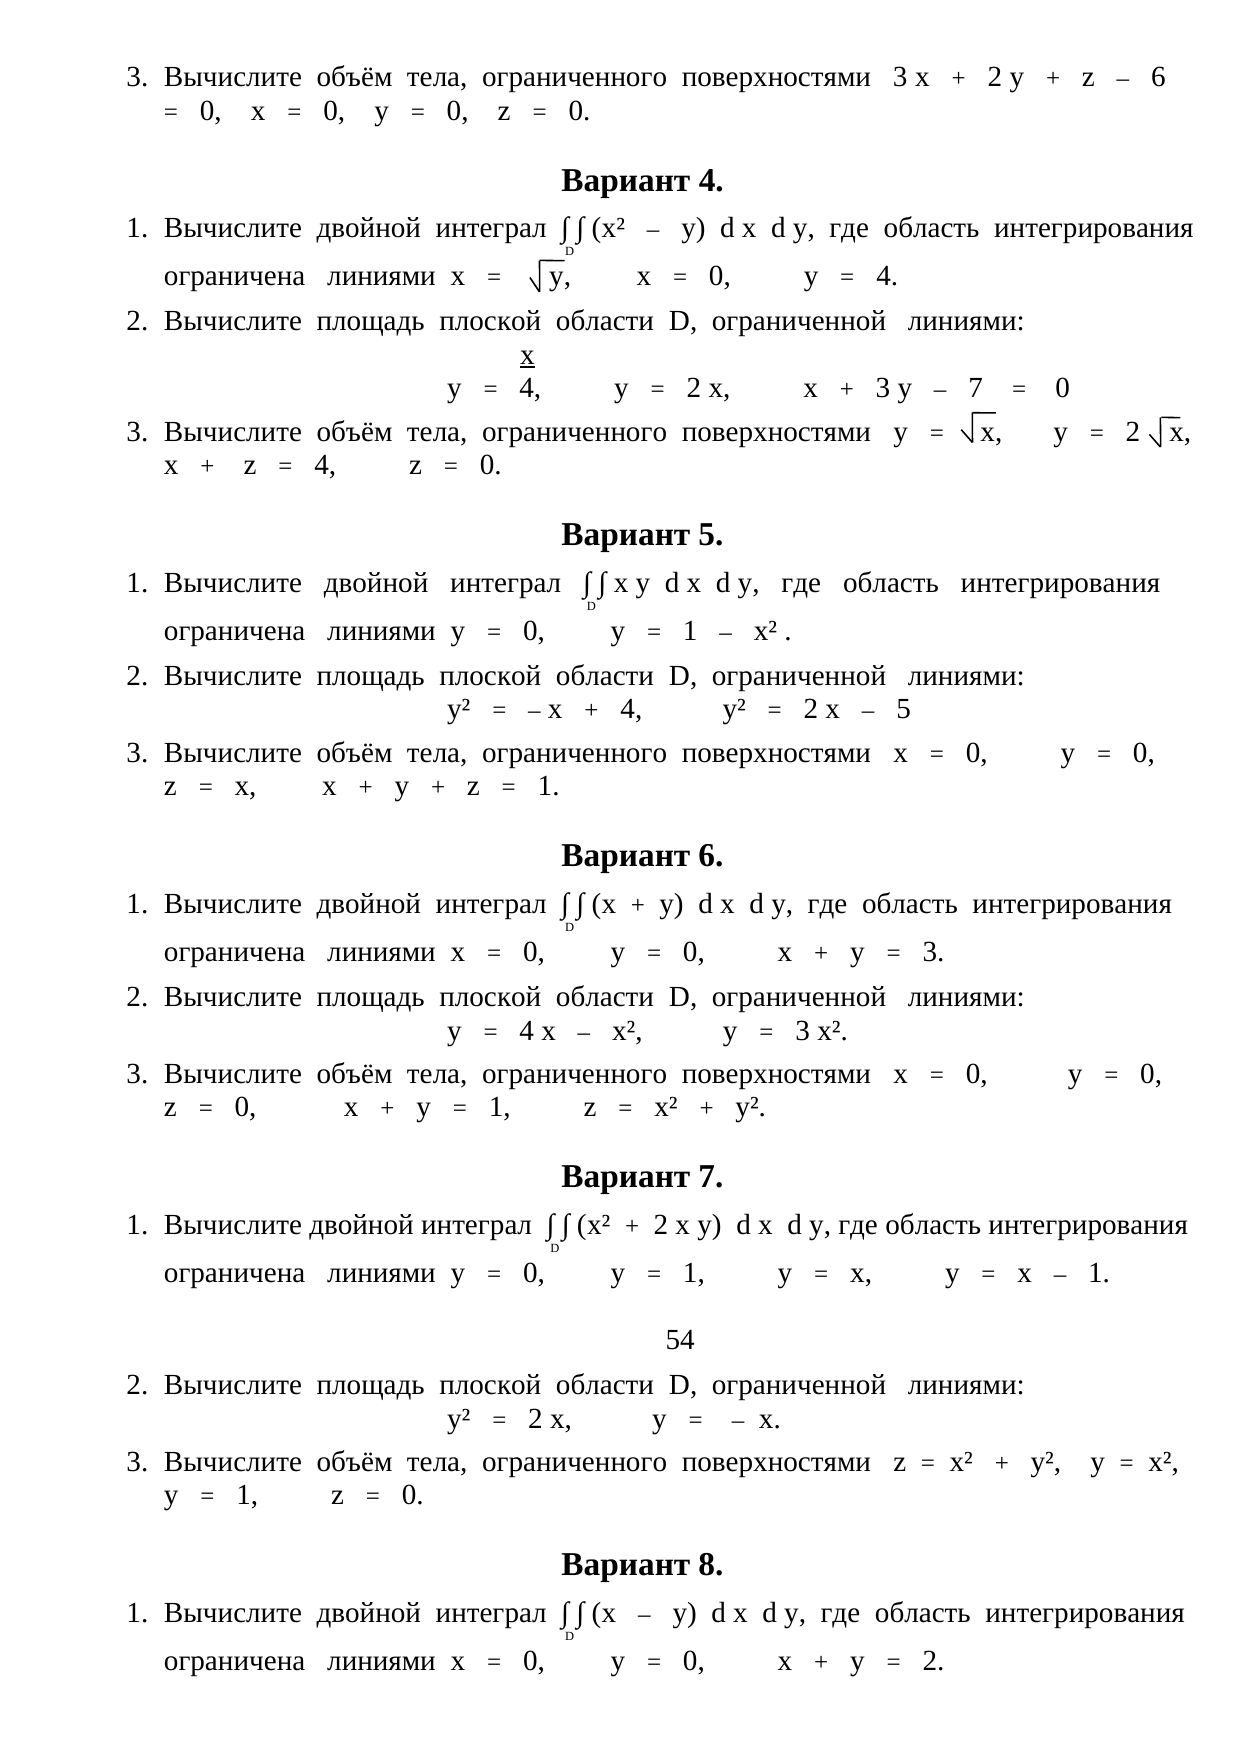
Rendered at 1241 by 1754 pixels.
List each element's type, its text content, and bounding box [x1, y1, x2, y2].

text ограничена линиями x = 0, y = 0, x + y = 2. [164, 1643, 1196, 1676]
list Вычислите объём тела, ограниченного поверхностями x = 0, y = 0, z = x, x + y + z = 1. [126, 735, 1196, 802]
list Вычислите объём тела, ограниченного поверхностями z = x² + y², y = x², y = 1, z = 0. [126, 1444, 1196, 1511]
text ограничена линиями x = 0, y = 0, x + y = 3. [164, 934, 1196, 967]
text Вариант 5. [89, 514, 1196, 553]
text Вариант 4. [89, 160, 1196, 198]
list Вычислите объём тела, ограниченного поверхностями x = 0, y = 0, z = 0, x + y = 1, z = x² + y². [126, 1056, 1196, 1123]
text D [164, 1628, 1196, 1643]
list Вычислите площадь плоской области D, ограниченной линиями: [126, 658, 1196, 692]
text D [164, 598, 1196, 613]
text Вариант 7. [89, 1156, 1196, 1195]
list Вычислите площадь плоской области D, ограниченной линиями: [126, 979, 1196, 1013]
list у² = – x + 4, у² = 2 x – 5 [162, 692, 1196, 725]
list у = 4 x – x², у = 3 x². [162, 1013, 1196, 1046]
list Вычислите объём тела, ограниченного поверхностями y = x, y = 2 x, x + z = 4, z = 0. [126, 414, 1196, 481]
list Вычислите двойной интеграл ∫ ∫ x y d x d y, где область интегрирования [126, 565, 1196, 598]
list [126, 303, 1196, 337]
text D [164, 1240, 1196, 1255]
text 54 [164, 1322, 1196, 1355]
list х [162, 337, 1196, 371]
text ограничена линиями y = 0, y = 1 – x² . [164, 613, 1196, 646]
list Вычислите площадь плоской области D, ограниченной линиями: [126, 1367, 1196, 1401]
list Вычислите двойной интеграл ∫ ∫ (x² – y) d x d y, где область интегрирования [126, 210, 1196, 244]
text Вариант 8. [89, 1544, 1196, 1583]
text Вариант 6. [89, 835, 1196, 874]
text ограничена линиями y = 0, y = 1, у = х, у = х – 1. [164, 1255, 1196, 1288]
list Вычислите двойной интеграл ∫ ∫ (x + y) d x d y, где область интегрирования [126, 886, 1196, 919]
text D [164, 244, 1196, 258]
list Вычислите двойной интеграл ∫ ∫ (x – y) d x d y, где область интегрирования [126, 1595, 1196, 1628]
list Вычислите двойной интеграл ∫ ∫ (x² + 2 х y) d x d y, где область интегрирования [126, 1207, 1196, 1240]
list Вычислите объём тела, ограниченного поверхностями 3 x + 2 y + z – 6 = 0, x = 0, y = 0, z = 0. [126, 59, 1196, 126]
text ограничена линиями x = y, x = 0, y = 4. [164, 258, 1196, 292]
text D [164, 919, 1196, 934]
list у² = 2 х, у = – х. [162, 1401, 1196, 1434]
list y = 4, y = 2 x, x + 3 у – 7 = 0 [162, 371, 1196, 404]
